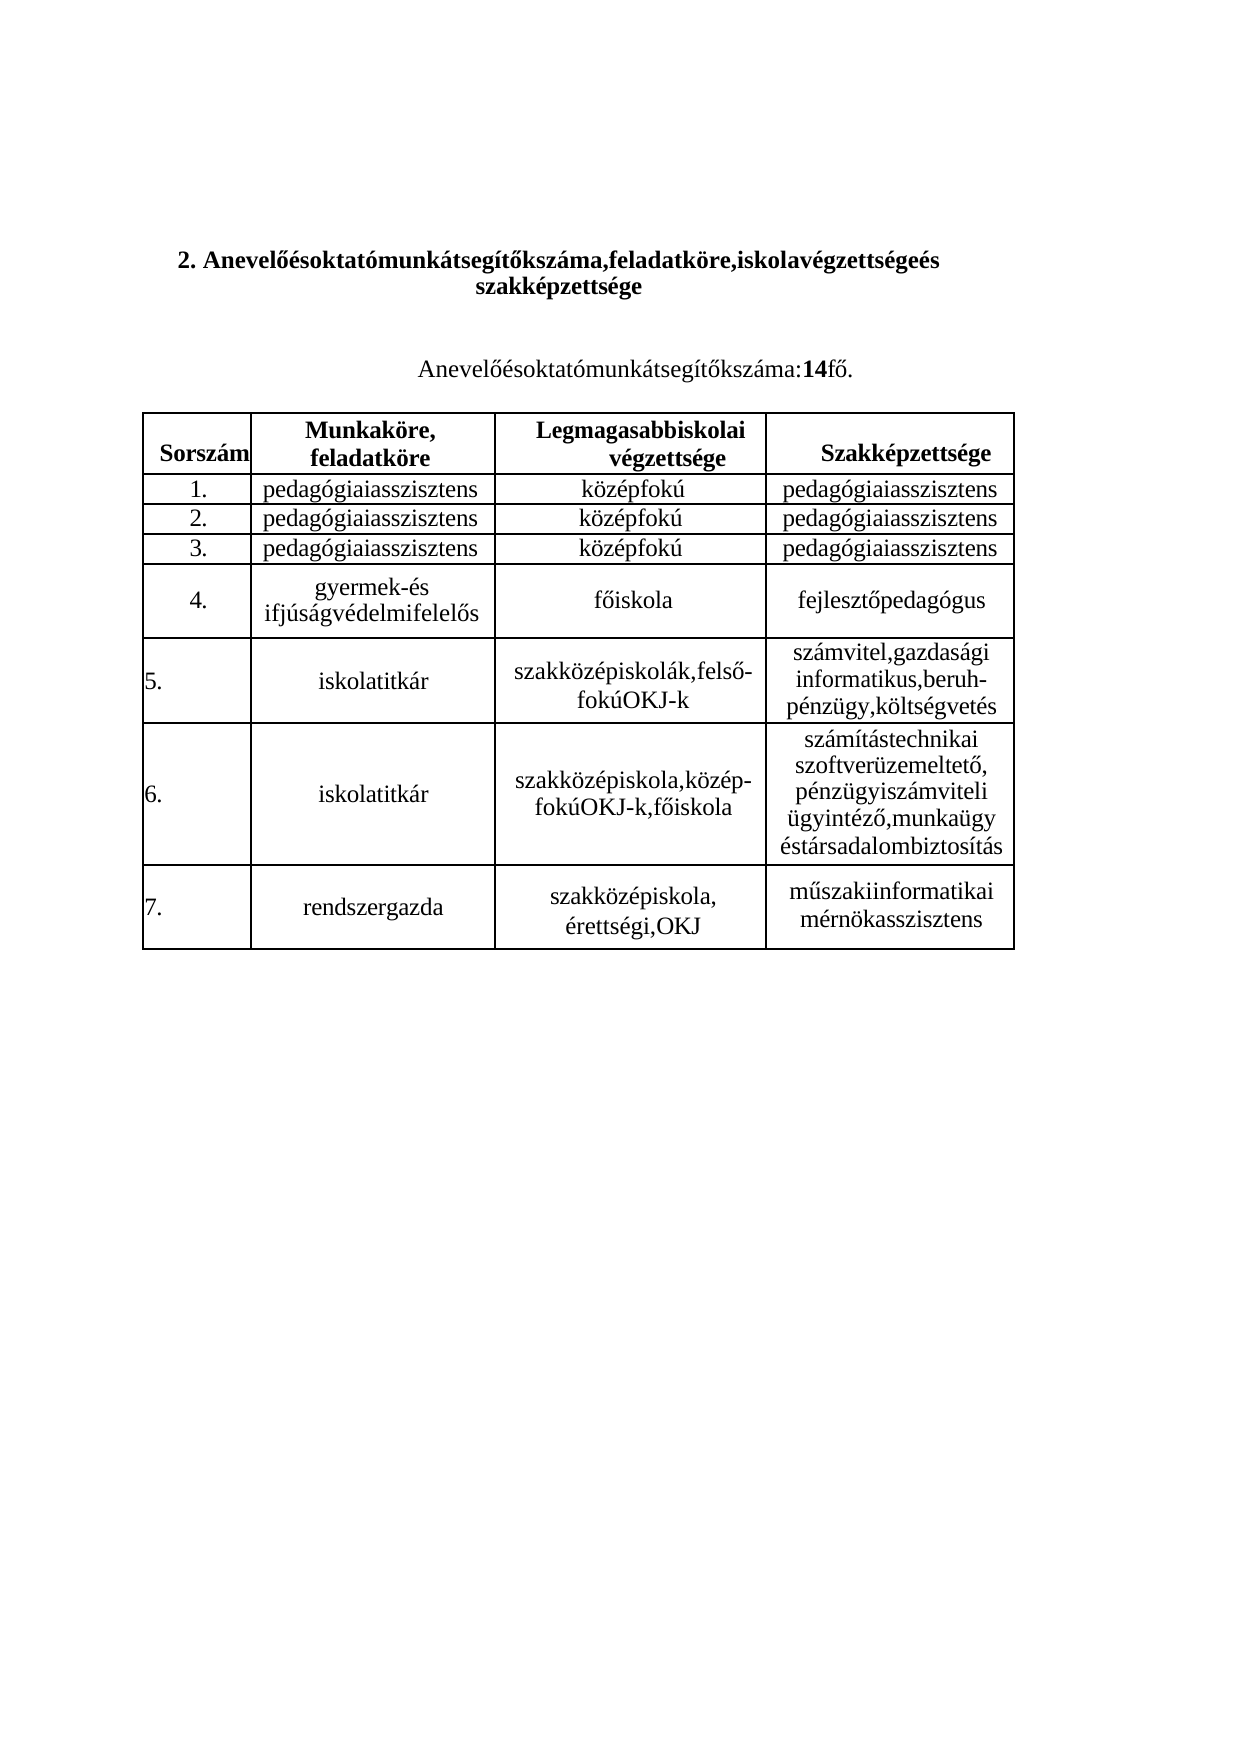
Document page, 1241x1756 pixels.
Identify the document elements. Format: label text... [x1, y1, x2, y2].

table_cell 7. [144, 866, 250, 948]
table_header Legmagasabbiskolai végzettsége [496, 414, 765, 473]
table_cell számvitel,gazdasági informatikus,beruh- pénzügy,költségvetés [767, 639, 1013, 722]
table_cell fejlesztőpedagógus [767, 565, 1013, 637]
table_header Munkaköre, feladatköre [252, 414, 494, 473]
table_cell 2. [144, 505, 250, 533]
table_cell iskolatitkár [252, 639, 494, 722]
table_cell pedagógiaiasszisztens [767, 475, 1013, 503]
table_cell 6. [144, 724, 250, 864]
table_cell pedagógiaiasszisztens [252, 475, 494, 503]
table_cell rendszergazda [252, 866, 494, 948]
table_cell szakközépiskolák,felső- fokúOKJ-k [496, 639, 765, 722]
table_cell gyermek-és ifjúságvédelmifelelős [252, 565, 494, 637]
table_cell középfokú [496, 535, 765, 563]
table_cell középfokú [496, 505, 765, 533]
table_cell pedagógiaiasszisztens [767, 535, 1013, 563]
table_cell főiskola [496, 565, 765, 637]
table_cell műszakiinformatikai mérnökasszisztens [767, 866, 1013, 948]
table_cell szakközépiskola, érettségi,OKJ [496, 866, 765, 948]
table_cell pedagógiaiasszisztens [767, 505, 1013, 533]
table_cell számítástechnikai szoftverüzemeltető, pénzügyiszámviteli ügyintéző,munkaügy éstársadalombiztosítás [767, 724, 1013, 864]
text Anevelőésoktatómunkátsegítőkszáma:14fő. [147, 354, 1123, 383]
table_cell 5. [144, 639, 250, 722]
table_cell szakközépiskola,közép- fokúOKJ-k,főiskola [496, 724, 765, 864]
table_cell 4. [144, 565, 250, 637]
table_cell pedagógiaiasszisztens [252, 505, 494, 533]
table_cell középfokú [496, 475, 765, 503]
table_cell iskolatitkár [252, 724, 494, 864]
list Anevelőésoktatómunkátsegítőkszáma,feladatköre,iskolavégzettségeés szakképzettsége [147, 247, 970, 300]
table_header Sorszám [144, 414, 250, 473]
table_header Szakképzettsége [767, 414, 1013, 473]
table_cell pedagógiaiasszisztens [252, 535, 494, 563]
table_cell 3. [144, 535, 250, 563]
table_cell 1. [144, 475, 250, 503]
